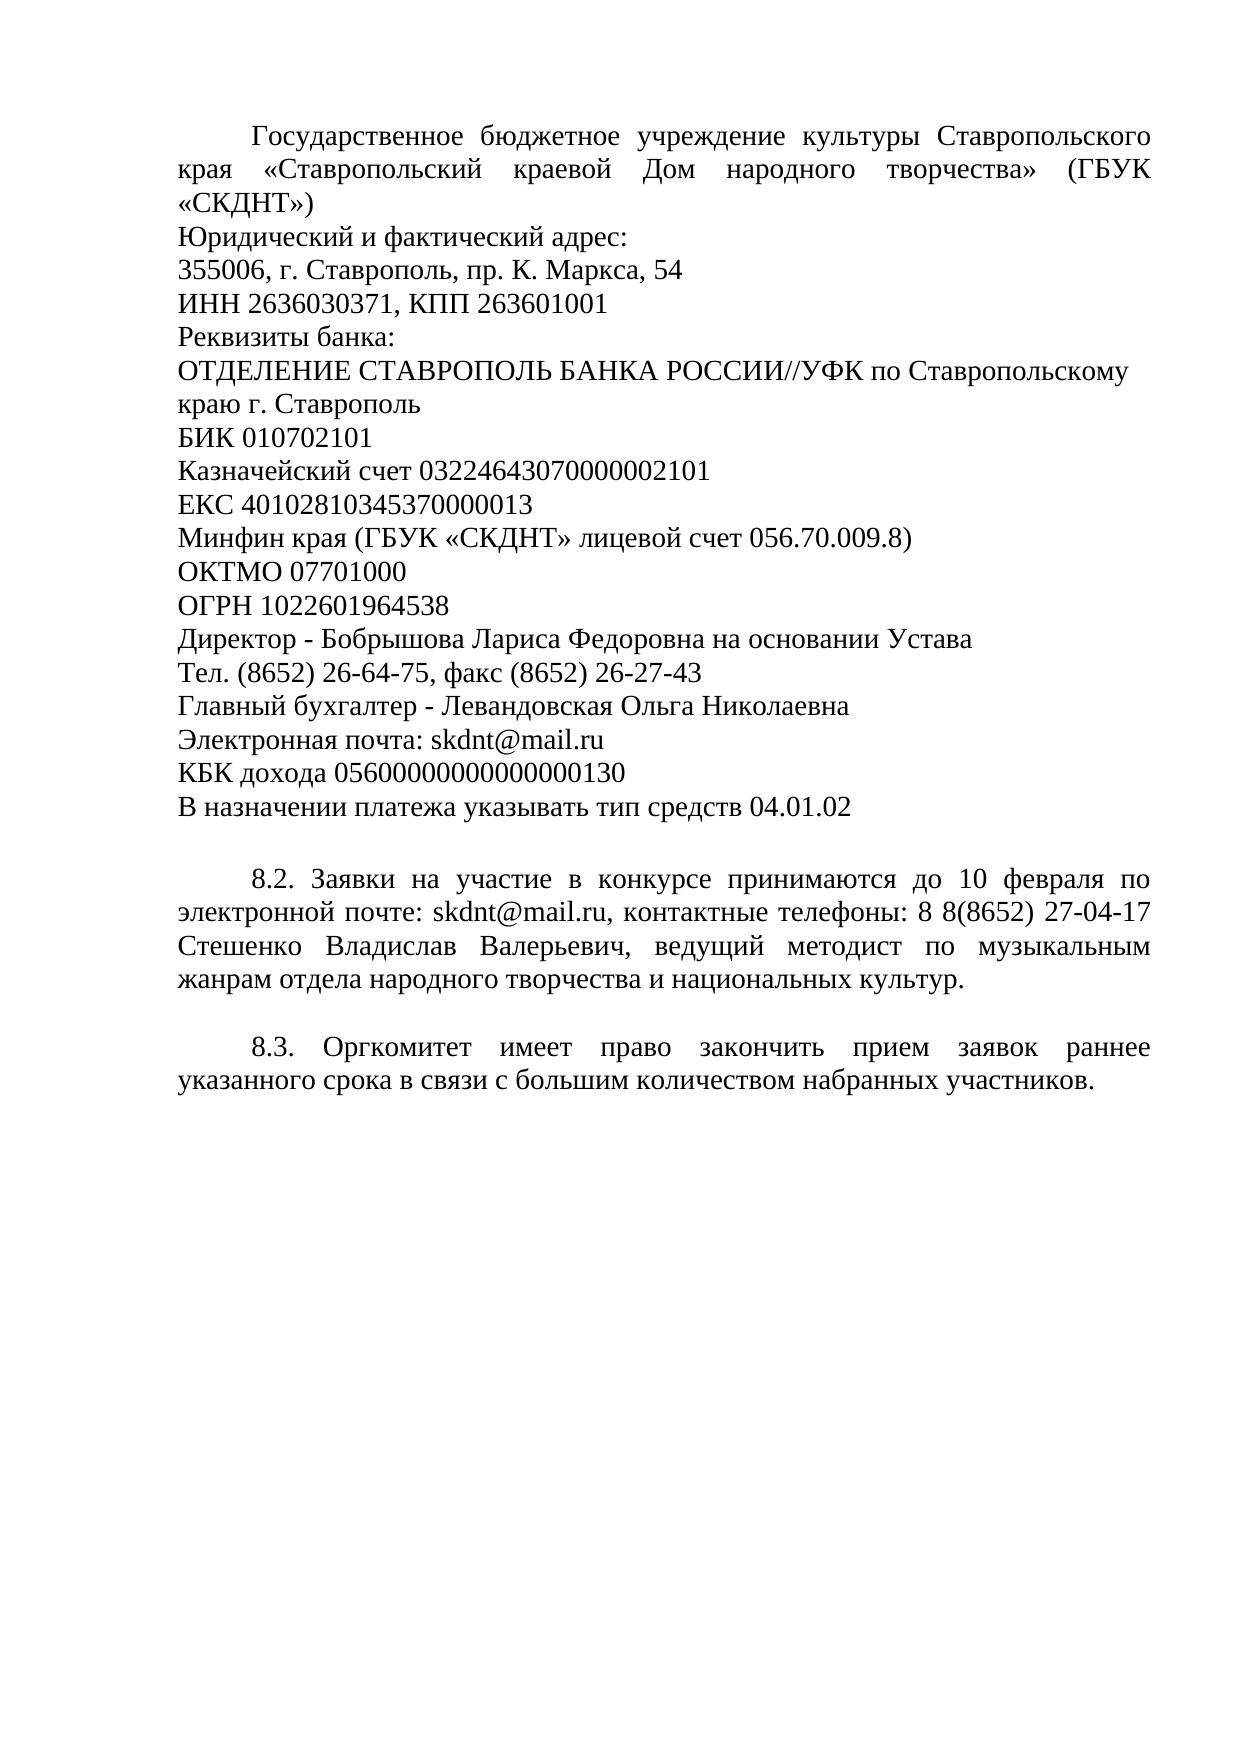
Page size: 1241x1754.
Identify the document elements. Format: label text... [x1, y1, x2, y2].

text Государственное бюджетное учреждение культуры Ставропольского края «Ставропольский краевой Дом народного творчества» (ГБУК «СКДНТ») [177, 118, 1152, 219]
text 8.3. Оргкомитет имеет право закончить прием заявок раннее указанного срока в связи с большим количеством набранных участников. [177, 1029, 1152, 1096]
text Электронная почта: skdnt@mail.ru [177, 722, 1152, 755]
text ОТДЕЛЕНИЕ СТАВРОПОЛЬ БАНКА РОССИИ//УФК по Ставропольскому краю г. Ставрополь [177, 353, 1152, 420]
text Казначейский счет 03224643070000002101 [177, 453, 1152, 487]
text ОКТМО 07701000 [177, 554, 1152, 588]
text КБК дохода 05600000000000000130 [177, 755, 1152, 789]
text Главный бухгалтер - Левандовская Ольга Николаевна [177, 688, 1152, 722]
text 8.2. Заявки на участие в конкурсе принимаются до 10 февраля по электронной почте: skdnt@mail.ru, контактные телефоны: 8 8(8652) 27-04-17 Стешенко Владислав Валерьевич, ведущий методист по музыкальным жанрам отдела народного творчества и национальных культур. [177, 861, 1152, 995]
text ЕКС 40102810345370000013 [177, 487, 1152, 521]
text В назначении платежа указывать тип средств 04.01.02 [177, 789, 1152, 822]
text Реквизиты банка: [177, 319, 1152, 353]
text ИНН 2636030371, КПП 263601001 [177, 286, 1152, 319]
text Директор - Бобрышова Лариса Федоровна на основании Устава [177, 621, 1152, 655]
text БИК 010702101 [177, 420, 1152, 453]
text 355006, г. Ставрополь, пр. К. Маркса, 54 [177, 252, 1152, 286]
text Минфин края (ГБУК «СКДНТ» лицевой счет 056.70.009.8) [177, 521, 1152, 554]
text Юридический и фактический адрес: [177, 219, 1152, 252]
text Тел. (8652) 26-64-75, факс (8652) 26-27-43 [177, 655, 1152, 688]
text ОГРН 1022601964538 [177, 588, 1152, 621]
